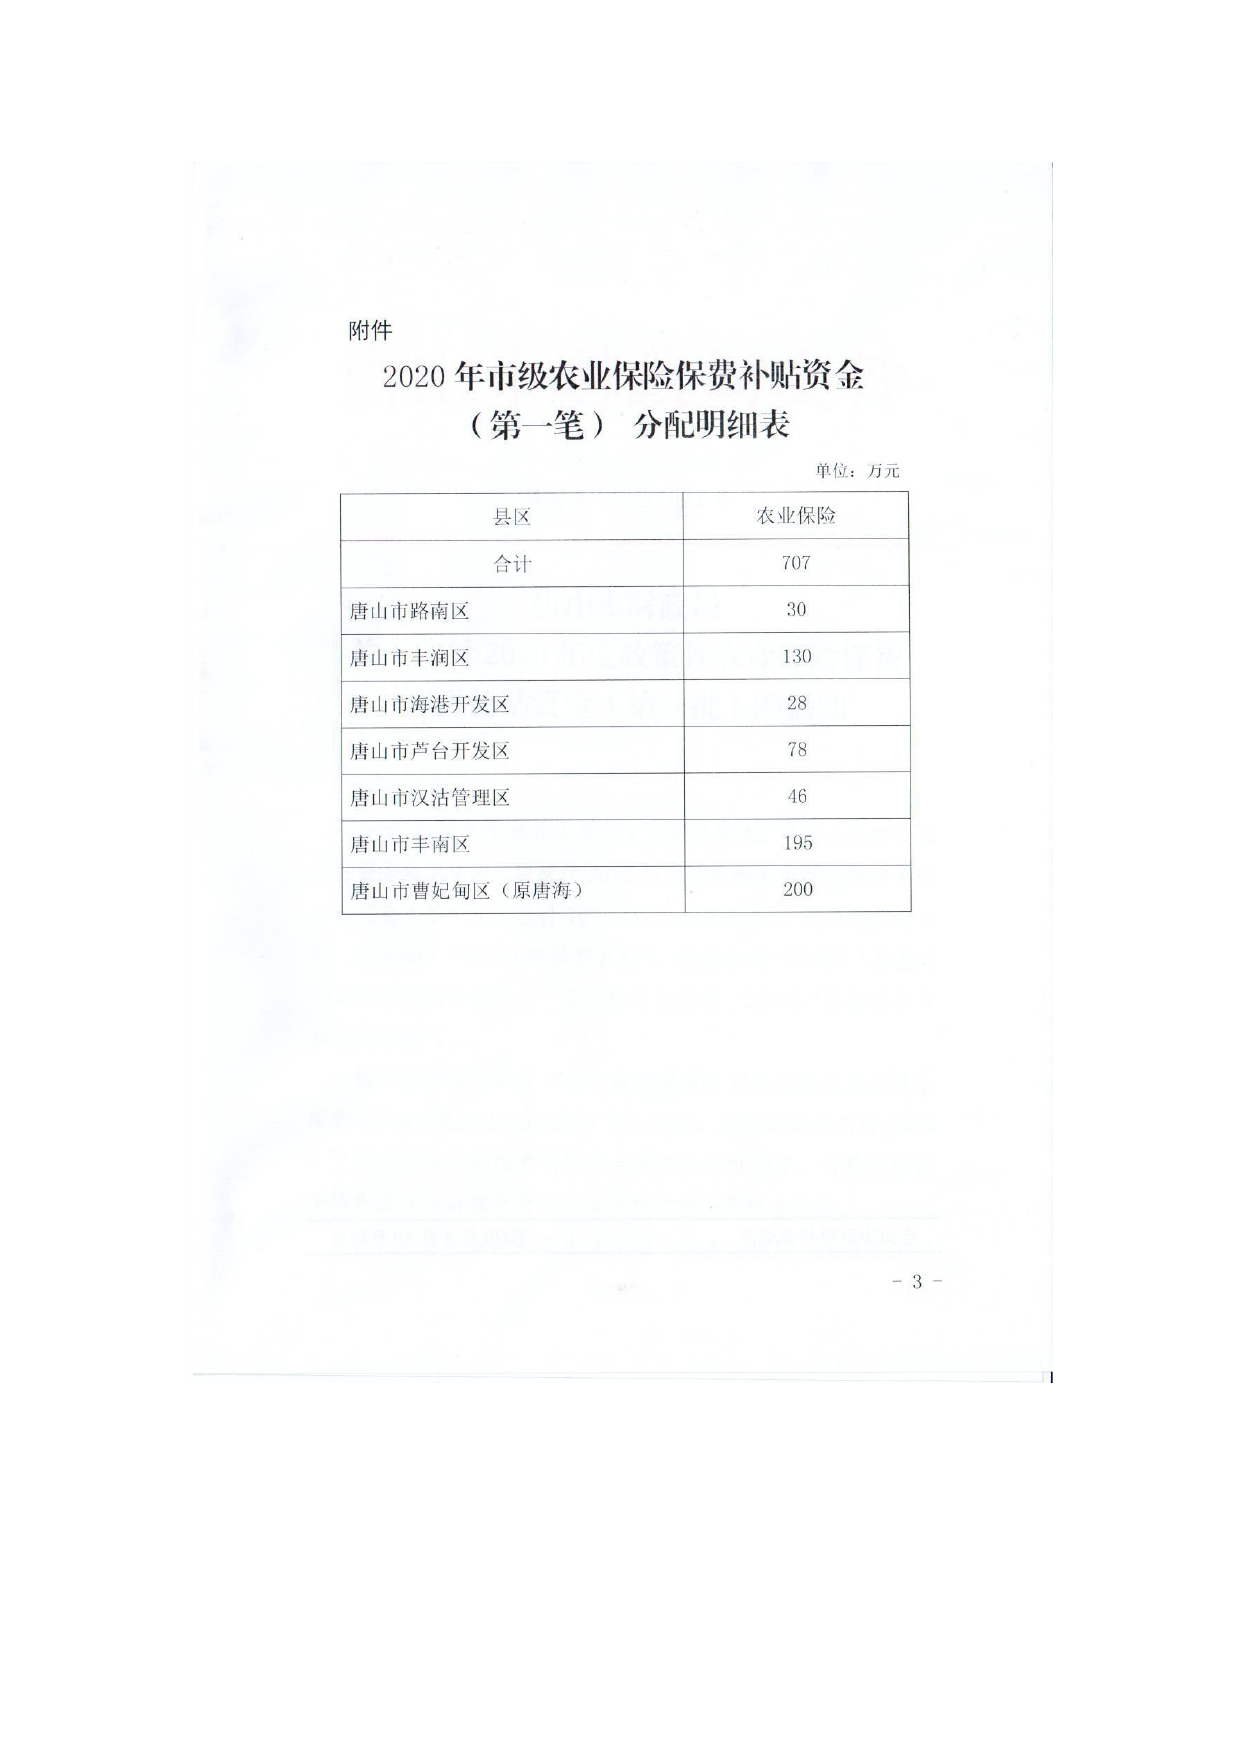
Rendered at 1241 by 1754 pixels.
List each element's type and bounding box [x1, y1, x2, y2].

picture [187, 162, 1053, 1383]
